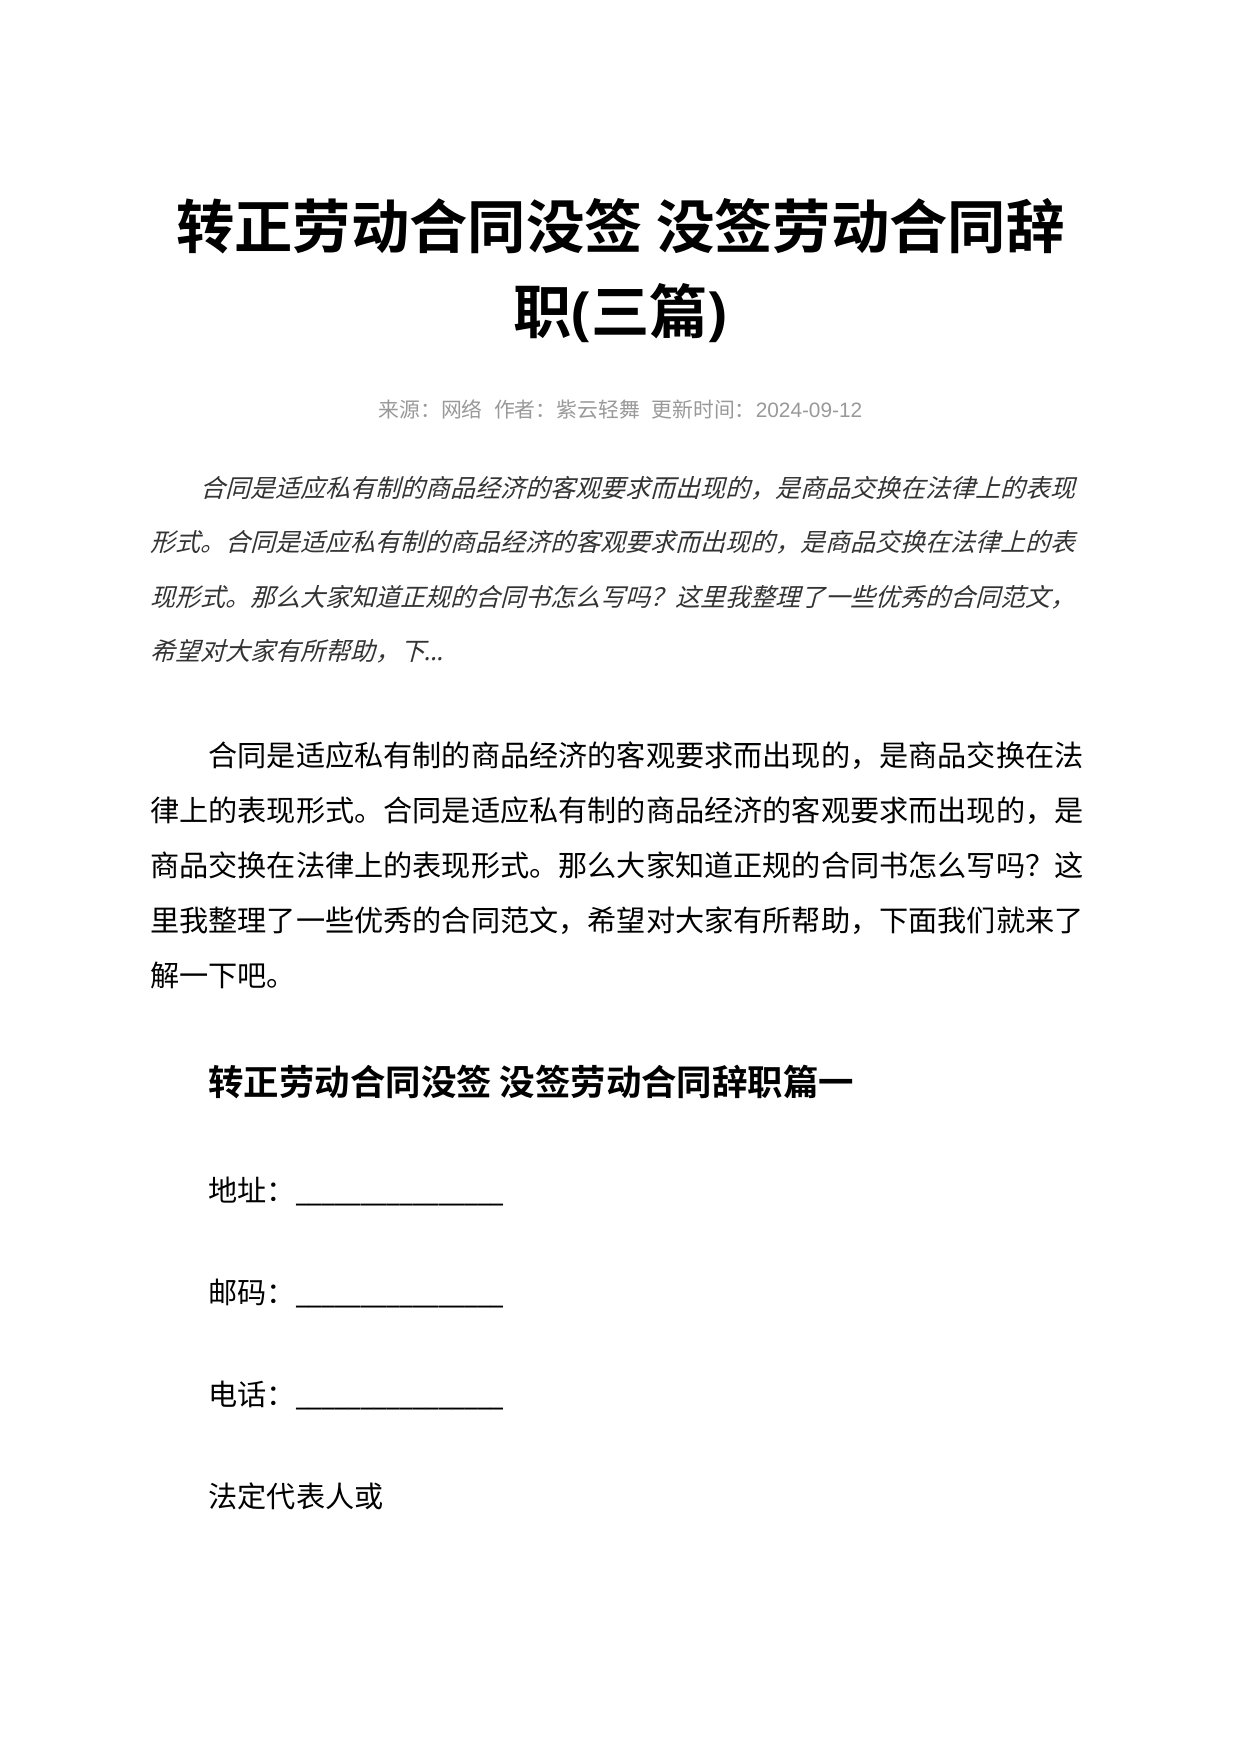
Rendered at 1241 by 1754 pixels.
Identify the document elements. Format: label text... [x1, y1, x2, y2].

text 合同是适应私有制的商品经济的客观要求而出现的，是商品交换在法律上的表现形式。合同是适应私有制的商品经济的客观要求而出现的，是商品交换在法律上的表现形式。那么大家知道正规的合同书怎么写吗？这里我整理了一些优秀的合同范文，希望对大家有所帮助，下面我们就来了解一下吧。 [150, 733, 1090, 994]
text 来源：网络 作者：紫云轻舞 更新时间：2024-09-12 [150, 397, 1090, 421]
text 邮码：________________ [150, 1269, 1090, 1312]
text 法定代表人或 [150, 1473, 1090, 1516]
text 转正劳动合同没签 没签劳动合同辞职篇一 [150, 1054, 1090, 1105]
text 地址：________________ [150, 1167, 1090, 1210]
text 合同是适应私有制的商品经济的客观要求而出现的，是商品交换在法律上的表现形式。合同是适应私有制的商品经济的客观要求而出现的，是商品交换在法律上的表现形式。那么大家知道正规的合同书怎么写吗？这里我整理了一些优秀的合同范文，希望对大家有所帮助，下... [150, 468, 1090, 668]
subtitle 转正劳动合同没签 没签劳动合同辞职(三篇) [150, 181, 1090, 351]
text 电话：________________ [150, 1371, 1090, 1414]
